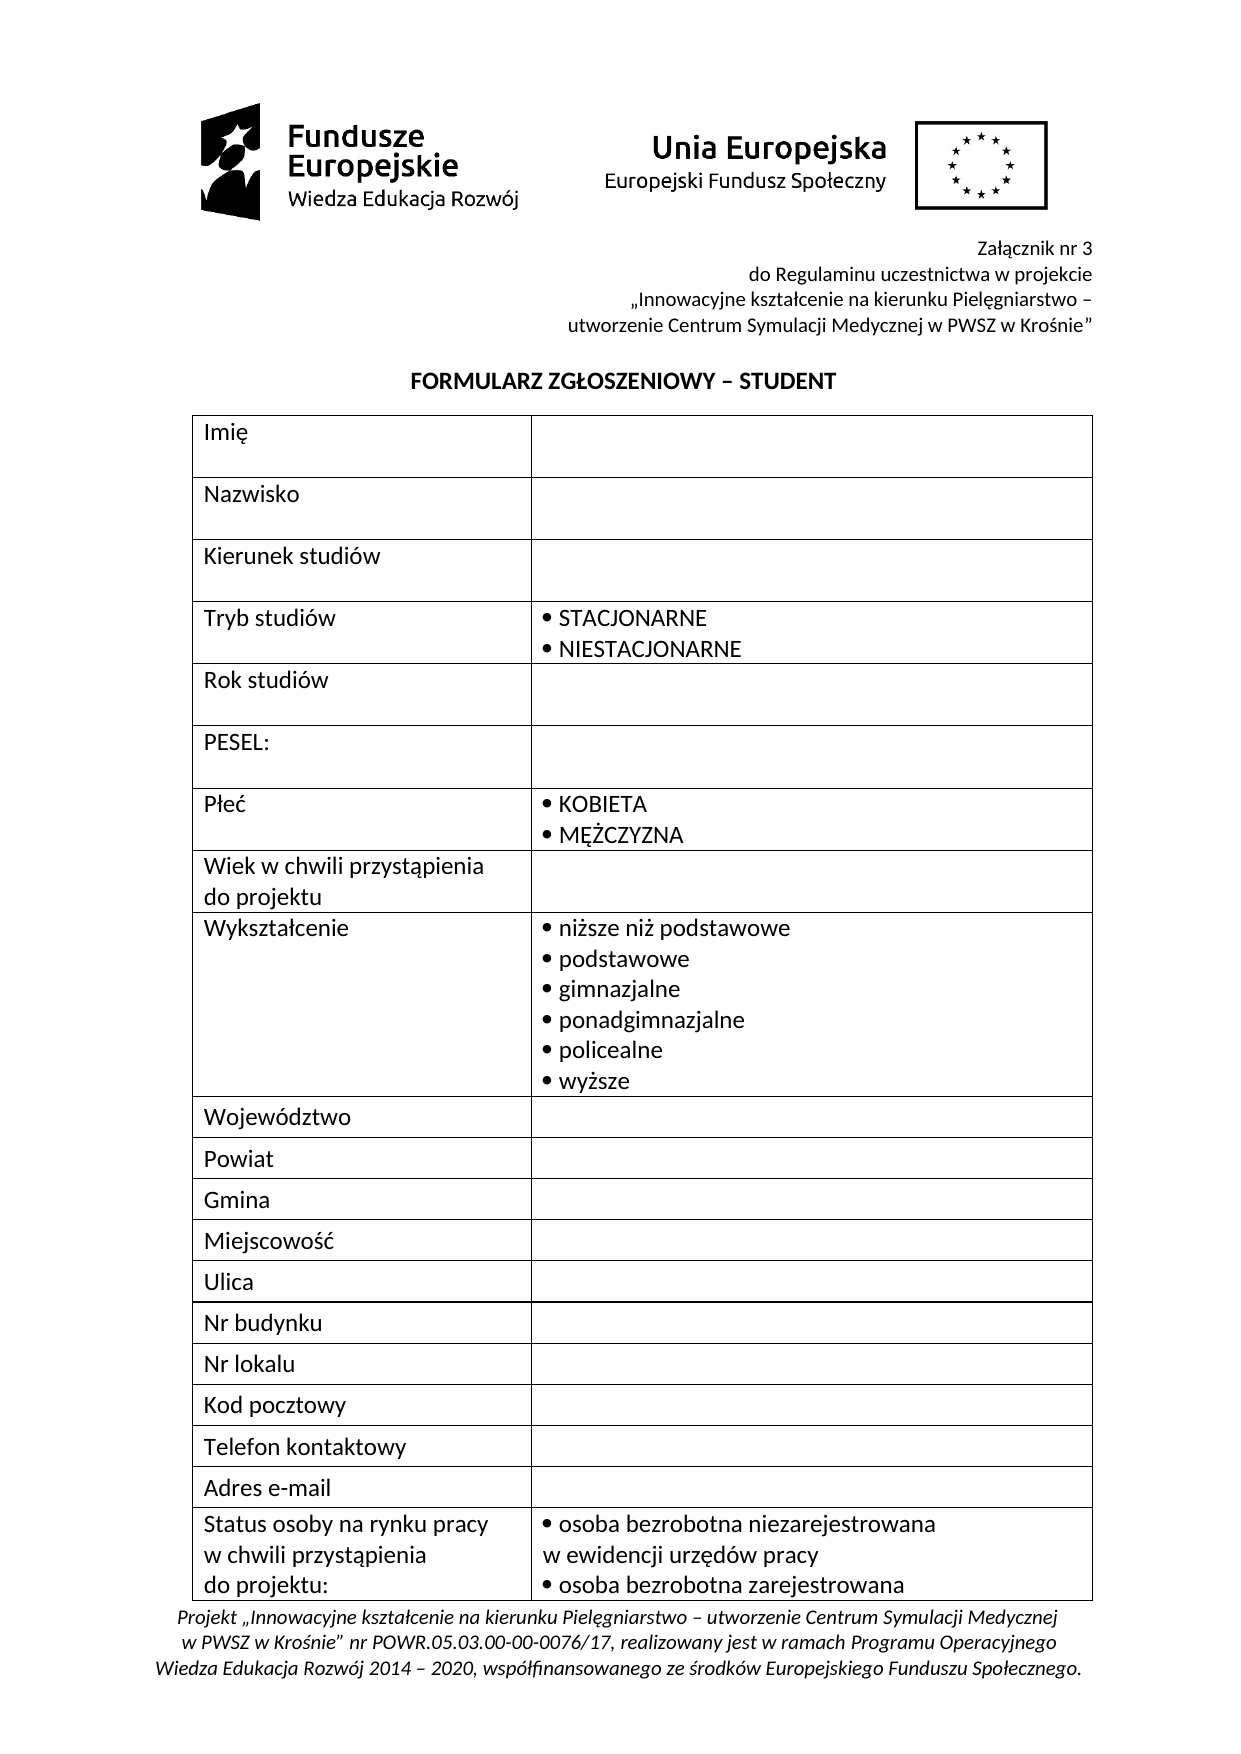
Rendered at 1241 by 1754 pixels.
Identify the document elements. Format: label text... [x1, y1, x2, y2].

table_cell Kod pocztowy [193, 1385, 531, 1425]
table_cell Ulica [193, 1261, 531, 1301]
table_cell Kierunek studiów [193, 540, 531, 601]
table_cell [532, 1508, 1092, 1600]
table_cell niższe niż podstawowe podstawowe gimnazjalne ponadgimnazjalne policealne wyższe [532, 913, 1092, 1096]
table_cell [532, 1097, 1092, 1137]
table_cell Adres e-mail [193, 1467, 531, 1507]
table_cell [532, 851, 1092, 912]
table_cell Tryb studiów [193, 602, 531, 663]
table_cell Wiek w chwili przystąpienia do projektu [193, 851, 531, 912]
table_cell Telefon kontaktowy [193, 1426, 531, 1466]
table_cell [532, 1261, 1092, 1301]
table_cell Nazwisko [193, 478, 531, 539]
table_cell [532, 726, 1092, 787]
table_cell [532, 1179, 1092, 1219]
list Załącznik nr 3 do Regulaminu uczestnictwa w projekcie „Innowacyjne kształcenie na kierunku Pielęgniarstwo – [267, 236, 1093, 312]
table_cell [532, 1220, 1092, 1260]
table_cell [532, 664, 1092, 725]
text FORMULARZ ZGŁOSZENIOWY – STUDENT [154, 365, 1093, 396]
table_cell [532, 478, 1092, 539]
table_cell STACJONARNE NIESTACJONARNE [532, 602, 1092, 663]
table_cell Nr lokalu [193, 1344, 531, 1384]
table_header Imię [193, 416, 531, 477]
table_cell PESEL: [193, 726, 531, 787]
table_header [532, 416, 1092, 477]
table_cell [532, 1426, 1092, 1466]
table_cell Województwo [193, 1097, 531, 1137]
table_cell [532, 1385, 1092, 1425]
table_cell Miejscowość [193, 1220, 531, 1260]
table_cell Powiat [193, 1138, 531, 1178]
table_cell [193, 1508, 531, 1600]
table_cell Płeć [193, 789, 531, 849]
table_cell KOBIETA MĘŻCZYZNA [532, 789, 1092, 849]
table_cell Wykształcenie [193, 913, 531, 1096]
table_cell Gmina [193, 1179, 531, 1219]
table_cell Rok studiów [193, 664, 531, 725]
table_cell [532, 540, 1092, 601]
table_cell [532, 1138, 1092, 1178]
picture [171, 73, 1077, 250]
table_cell Nr budynku [193, 1303, 531, 1343]
table_cell [532, 1303, 1092, 1343]
table_cell [532, 1344, 1092, 1384]
list utworzenie Centrum Symulacji Medycznej w PWSZ w Krośnie” [267, 312, 1093, 365]
table_cell [532, 1467, 1092, 1507]
